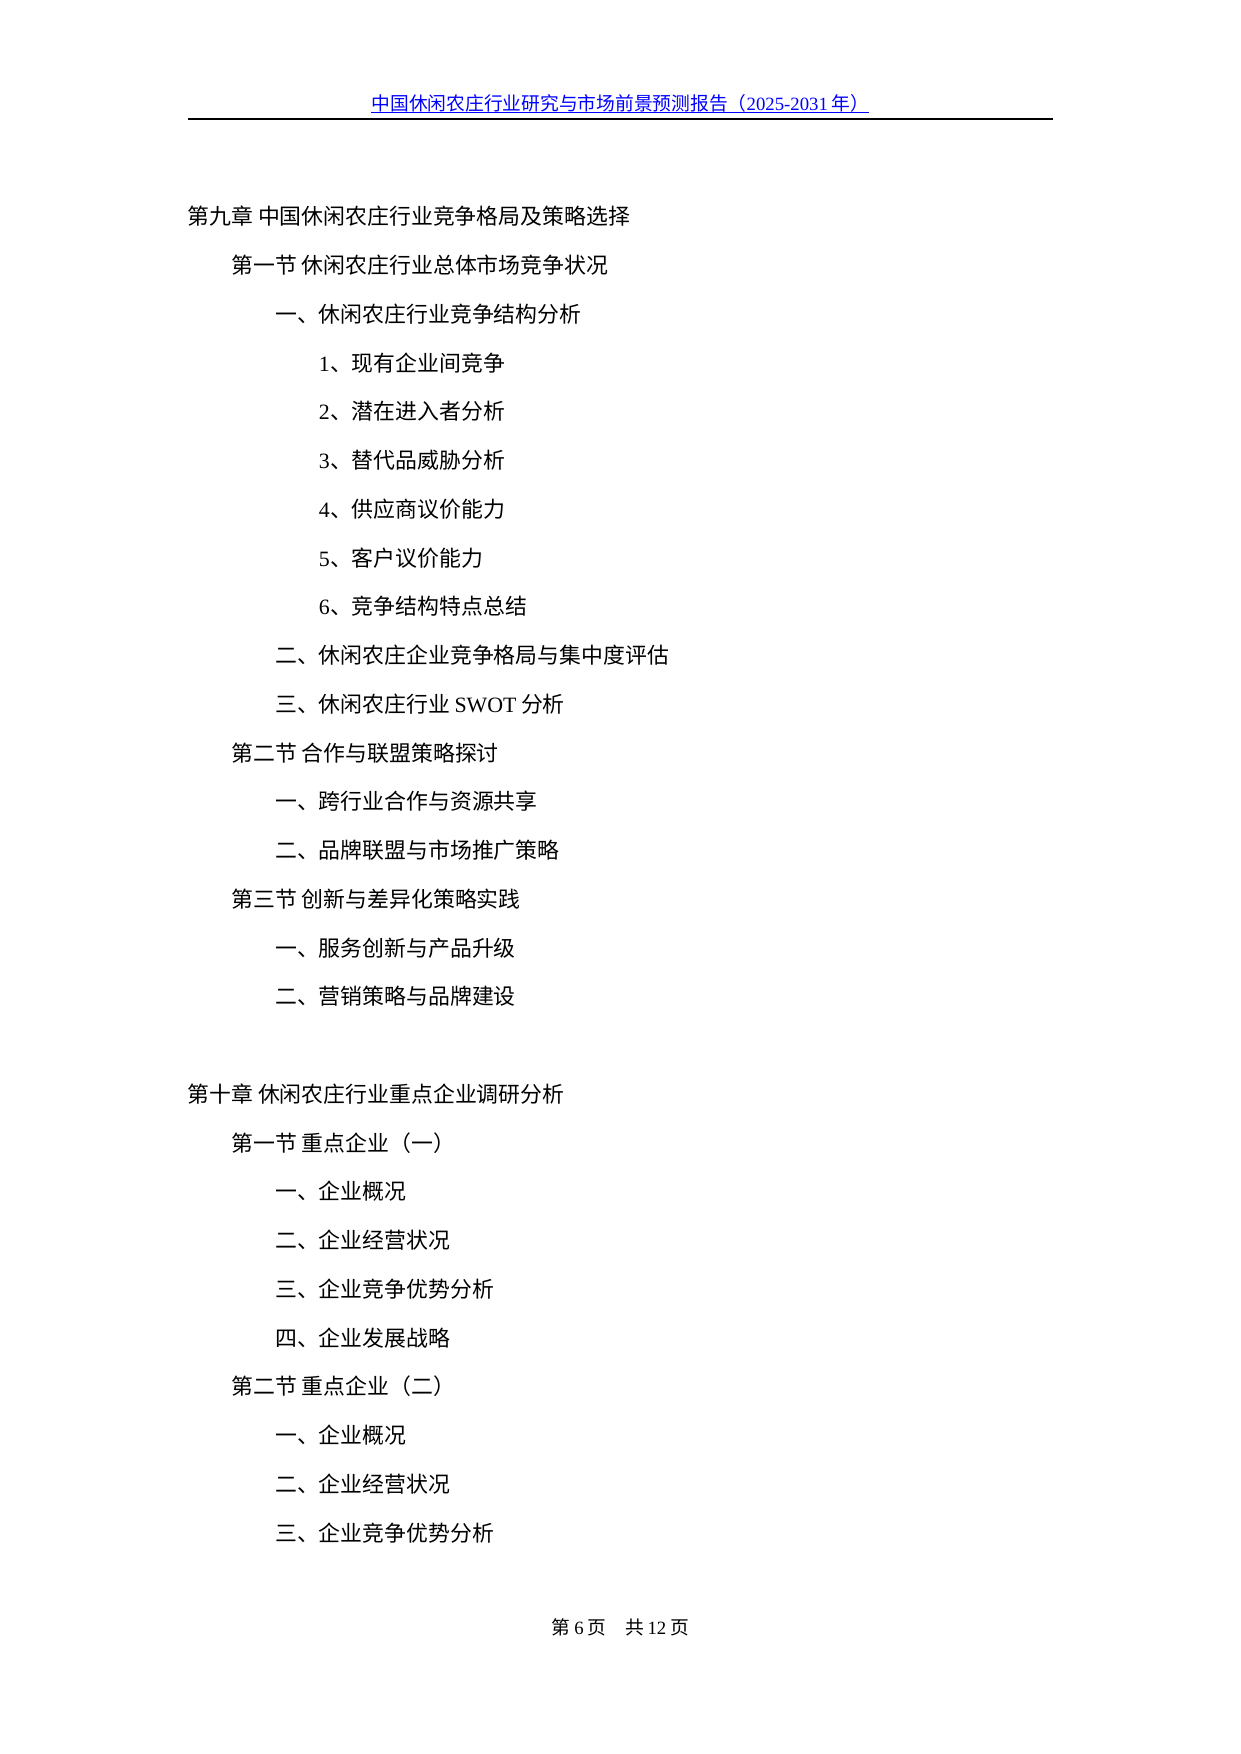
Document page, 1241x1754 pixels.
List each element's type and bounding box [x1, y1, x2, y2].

text [187, 150, 1053, 1548]
